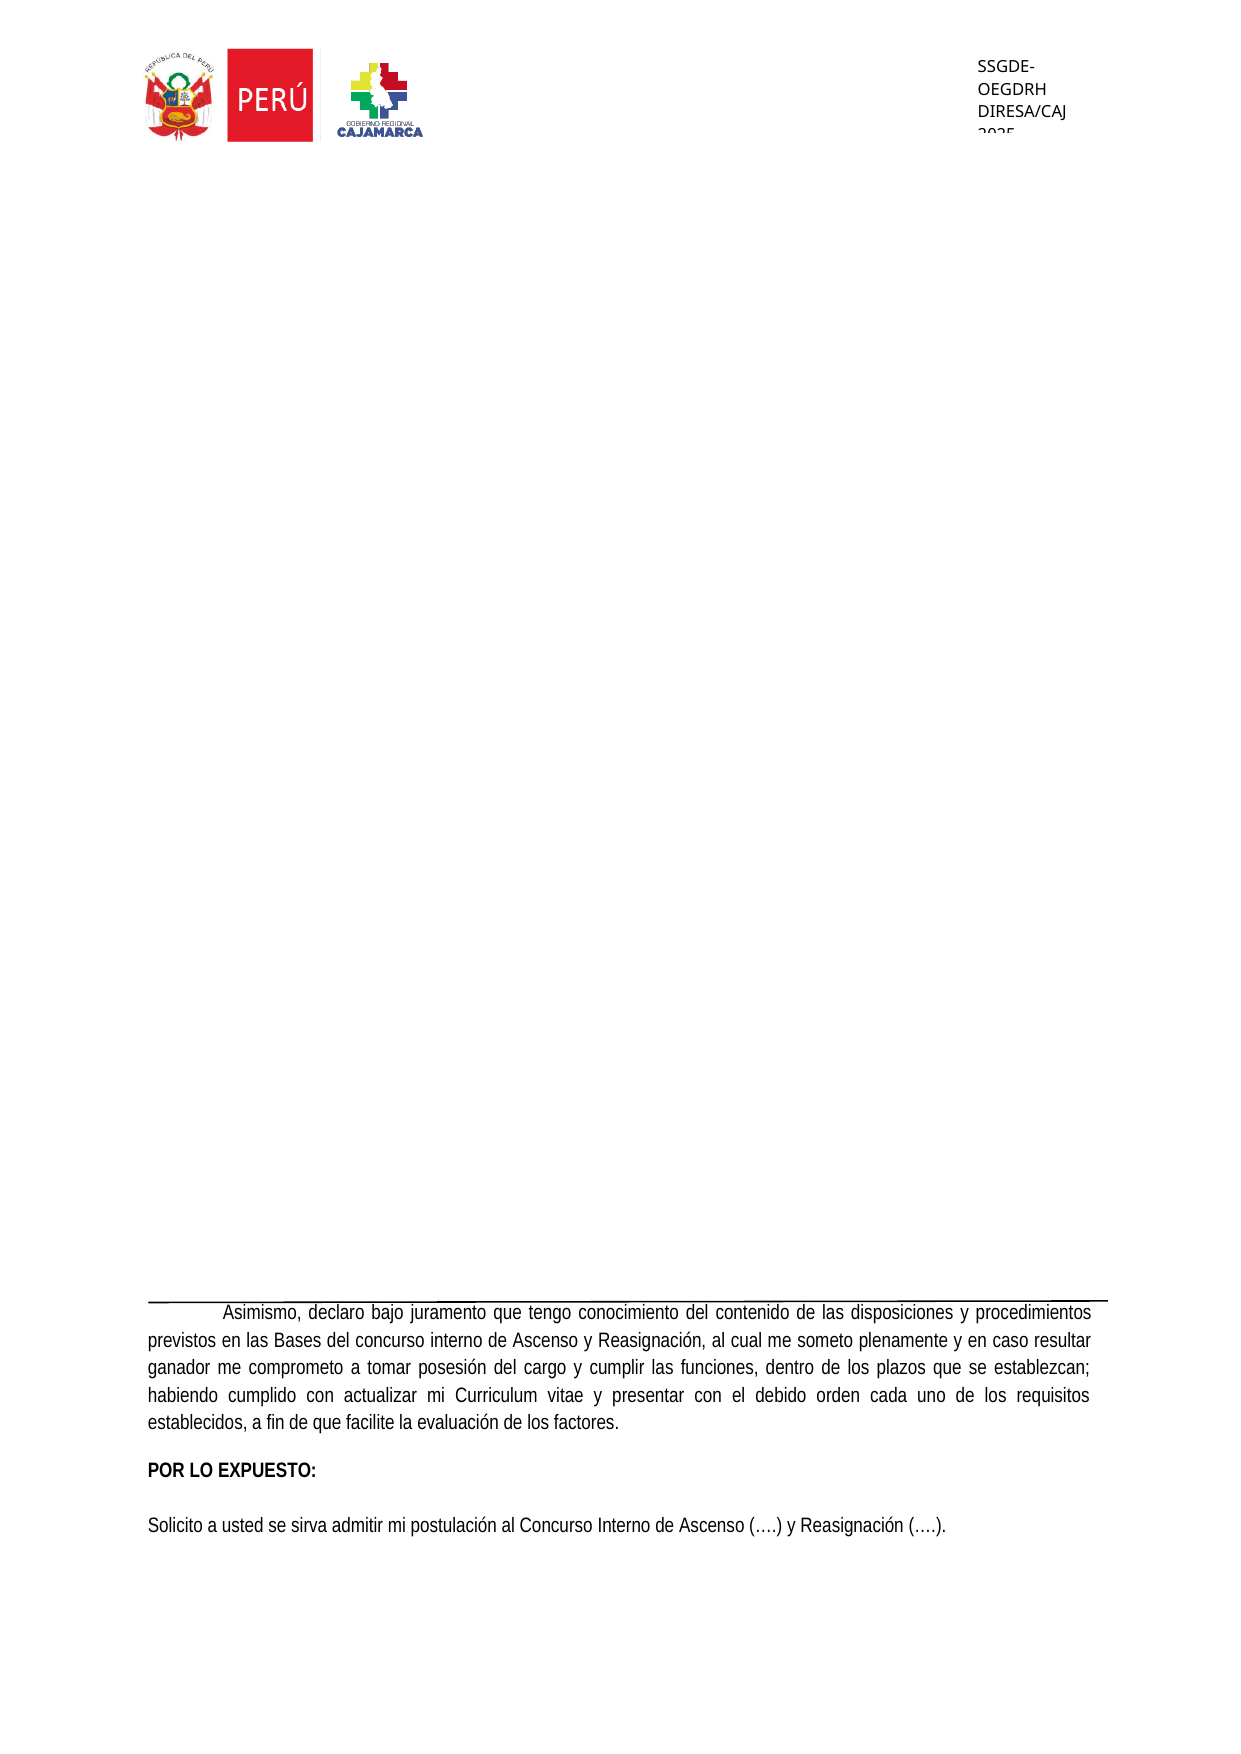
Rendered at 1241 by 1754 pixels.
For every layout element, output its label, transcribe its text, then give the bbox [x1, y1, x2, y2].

text POR LO EXPUESTO: [148, 1458, 1092, 1482]
picture [332, 52, 428, 148]
text Solicito a usted se sirva admitir mi postulación al Concurso Interno de Ascenso (….) y Reasignación (….). [148, 1513, 1092, 1537]
text Asimismo, declaro bajo juramento que tengo conocimiento del contenido de las disposiciones y procedimientos previstos en las Bases del concurso interno de Ascenso y Reasignación, al cual me someto plenamente y en caso resultar ganador me comprometo a tomar posesión del cargo y cumplir las funciones, dentro de los plazos que se establezcan; habiendo cumplido con actualizar mi Curriculum vitae y presentar con el debido orden cada uno de los requisitos establecidos, a fin de que facilite la evaluación de los factores. [148, 1300, 1092, 1434]
picture [142, 48, 321, 142]
